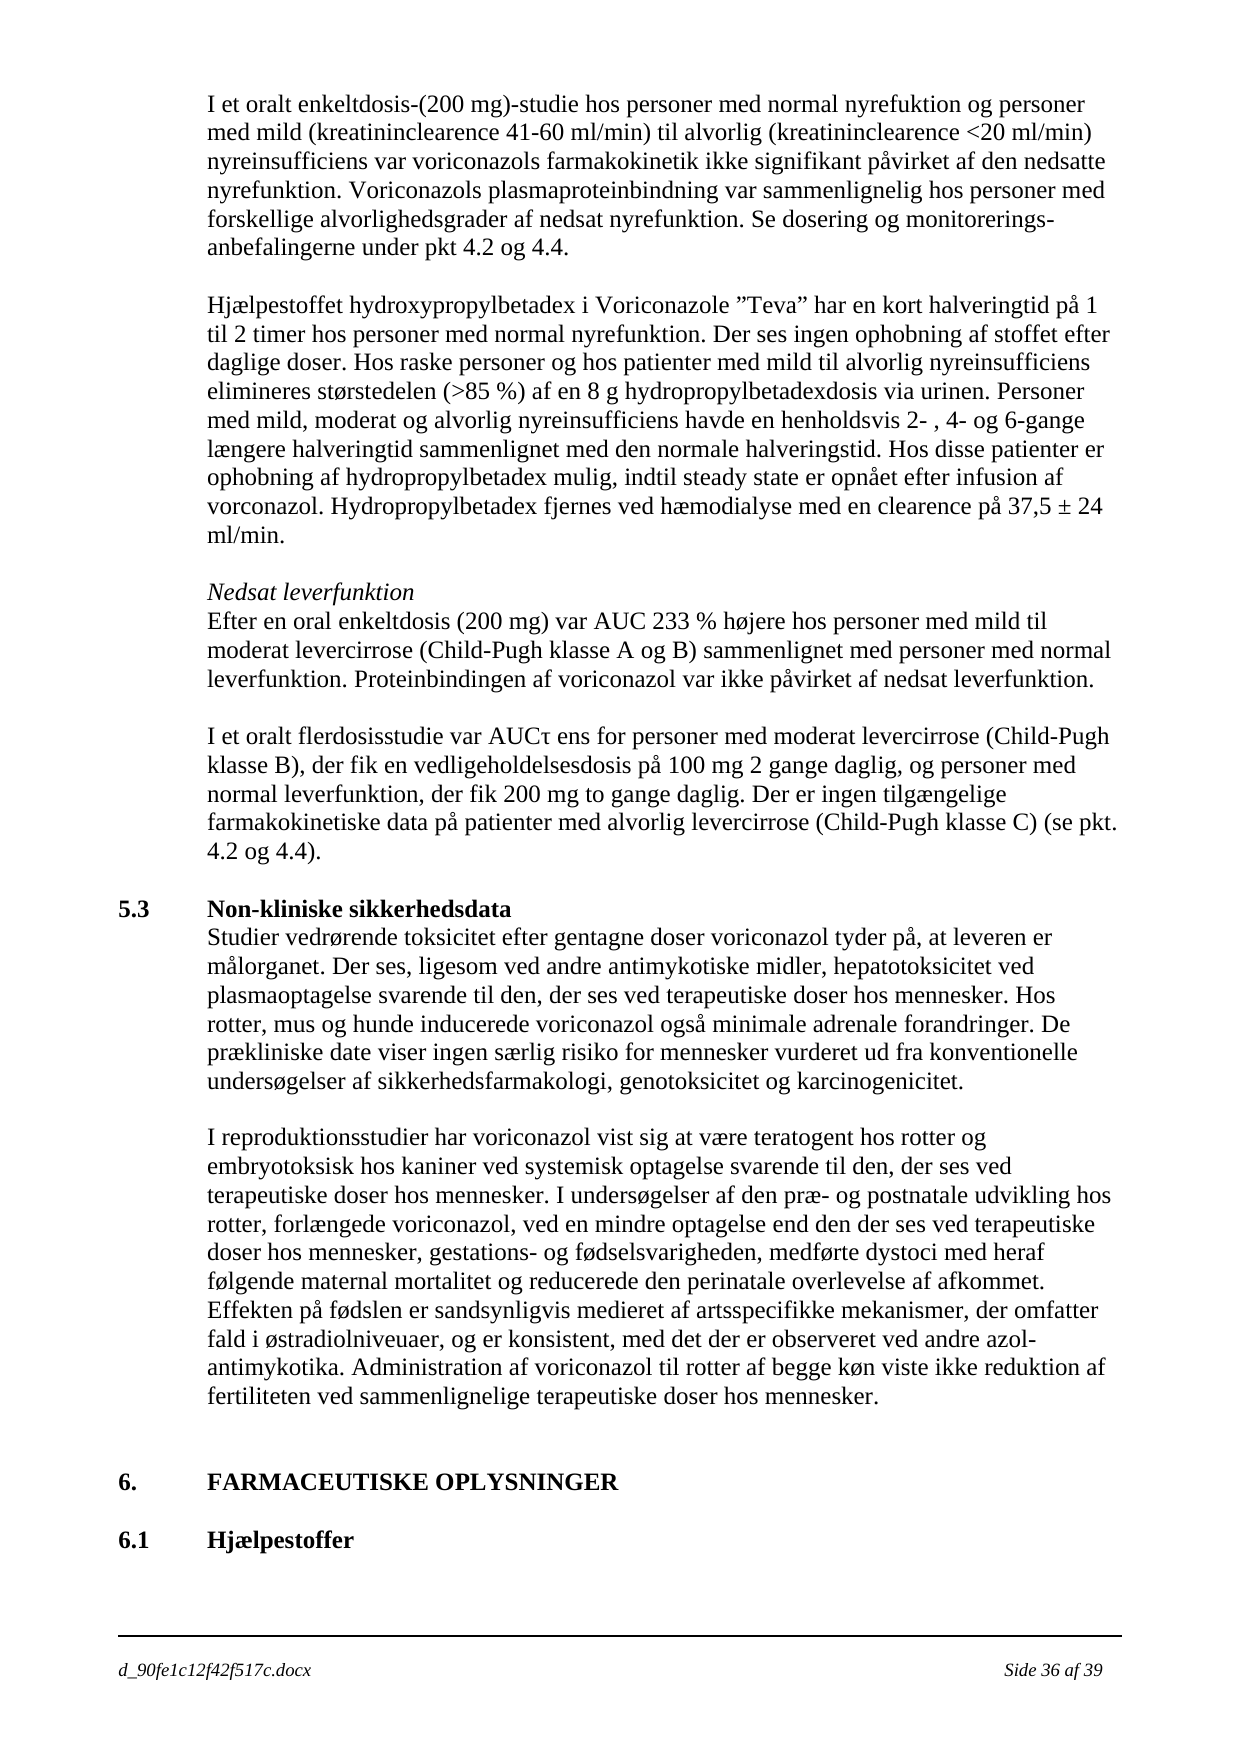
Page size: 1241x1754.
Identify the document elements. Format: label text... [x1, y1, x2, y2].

text I et oralt enkeltdosis-(200 mg)-studie hos personer med normal nyrefuktion og personer med mild (kreatininclearence 41-60 ml/min) til alvorlig (kreatininclearence <20 ml/min) nyreinsufficiens var voriconazols farmakokinetik ikke signifikant påvirket af den nedsatte nyrefunktion. Voriconazols plasmaproteinbindning var sammenlignelig hos personer med forskellige alvorlighedsgrader af nedsat nyrefunktion. Se dosering og monitoreringsanbefalingerne under pkt 4.2 og 4.4. [207, 89, 1122, 261]
text 6.1 Hjælpestoffer [118, 1525, 1122, 1554]
text 6. FARMACEUTISKE OPLYSNINGER [118, 1467, 1122, 1496]
text 5.3 Non-kliniske sikkerhedsdata [118, 894, 1122, 922]
text I et oralt flerdosisstudie var AUCτ ens for personer med moderat levercirrose (Child-Pugh klasse B), der fik en vedligeholdelsesdosis på 100 mg 2 gange daglig, og personer med normal leverfunktion, der fik 200 mg to gange daglig. Der er ingen tilgængelige farmakokinetiske data på patienter med alvorlig levercirrose (Child-Pugh klasse C) (se pkt. 4.2 og 4.4). [207, 721, 1122, 865]
text Studier vedrørende toksicitet efter gentagne doser voriconazol tyder på, at leveren er målorganet. Der ses, ligesom ved andre antimykotiske midler, hepatotoksicitet ved plasmaoptagelse svarende til den, der ses ved terapeutiske doser hos mennesker. Hos rotter, mus og hunde inducerede voriconazol også minimale adrenale forandringer. De prækliniske date viser ingen særlig risiko for mennesker vurderet ud fra konventionelle undersøgelser af sikkerhedsfarmakologi, genotoksicitet og karcinogenicitet. [118, 922, 1122, 1095]
text I reproduktionsstudier har voriconazol vist sig at være teratogent hos rotter og embryotoksisk hos kaniner ved systemisk optagelse svarende til den, der ses ved terapeutiske doser hos mennesker. I undersøgelser af den præ- og postnatale udvikling hos rotter, forlængede voriconazol, ved en mindre optagelse end den der ses ved terapeutiske doser hos mennesker, gestations- og fødselsvarigheden, medførte dystoci med heraf følgende maternal mortalitet og reducerede den perinatale overlevelse af afkommet. Effekten på fødslen er sandsynligvis medieret af artsspecifikke mekanismer, der omfatter fald i østradiolniveuaer, og er konsistent, med det der er observeret ved andre azol-antimykotika. Administration af voriconazol til rotter af begge køn viste ikke reduktion af fertiliteten ved sammenlignelige terapeutiske doser hos mennesker. [207, 1122, 1122, 1410]
text Efter en oral enkeltdosis (200 mg) var AUC 233 % højere hos personer med mild til moderat levercirrose (Child-Pugh klasse A og B) sammenlignet med personer med normal leverfunktion. Proteinbindingen af voriconazol var ikke påvirket af nedsat leverfunktion. [207, 606, 1122, 692]
text Nedsat leverfunktion [207, 577, 1122, 606]
text Hjælpestoffet hydroxypropylbetadex i Voriconazole ”Teva” har en kort halveringtid på 1 til 2 timer hos personer med normal nyrefunktion. Der ses ingen ophobning af stoffet efter daglige doser. Hos raske personer og hos patienter med mild til alvorlig nyreinsufficiens elimineres størstedelen (>85 %) af en 8 g hydropropylbetadexdosis via urinen. Personer med mild, moderat og alvorlig nyreinsufficiens havde en henholdsvis 2- , 4- og 6-gange længere halveringtid sammenlignet med den normale halveringstid. Hos disse patienter er ophobning af hydropropylbetadex mulig, indtil steady state er opnået efter infusion af vorconazol. Hydropropylbetadex fjernes ved hæmodialyse med en clearence på 37,5 ± 24 ml/min. [207, 290, 1122, 549]
